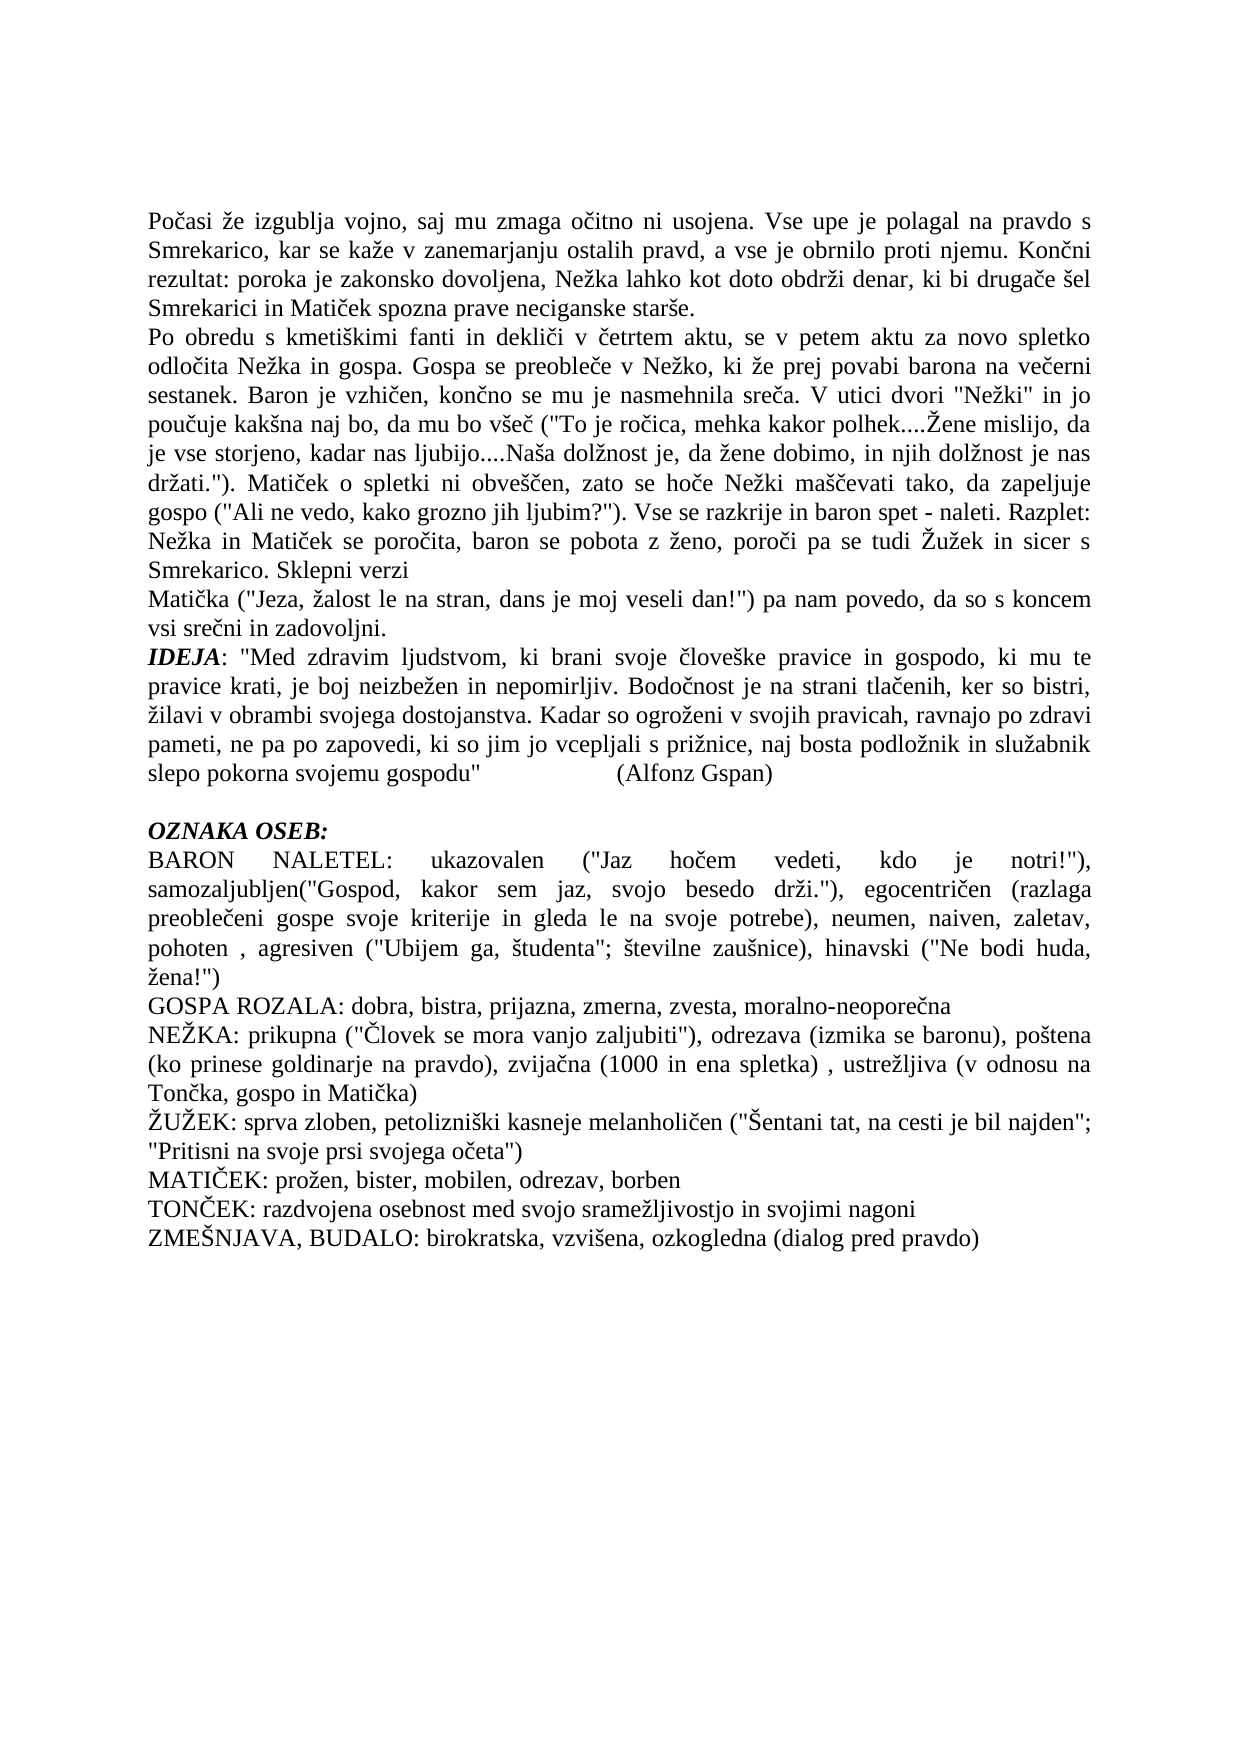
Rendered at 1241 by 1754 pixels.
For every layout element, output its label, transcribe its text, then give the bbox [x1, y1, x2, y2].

text BARON NALETEL: ukazovalen ("Jaz hočem vedeti, kdo je notri!"), samozaljubljen("Gospod, kakor sem jaz, svojo besedo drži."), egocentričen (razlaga preoblečeni gospe svoje kriterije in gleda le na svoje potrebe), neumen, naiven, zaletav, pohoten , agresiven ("Ubijem ga, študenta"; številne zaušnice), hinavski ("Ne bodi huda, žena!") [148, 845, 1092, 991]
text ŽUŽEK: sprva zloben, petolizniški kasneje melanholičen ("Šentani tat, na cesti je bil najden"; "Pritisni na svoje prsi svojega očeta") [148, 1107, 1092, 1165]
text IDEJA: "Med zdravim ljudstvom, ki brani svoje človeške pravice in gospodo, ki mu te pravice krati, je boj neizbežen in nepomirljiv. Bodočnost je na strani tlačenih, ker so bistri, žilavi v obrambi svojega dostojanstva. Kadar so ogroženi v svojih pravicah, ravnajo po zdravi pameti, ne pa po zapovedi, ki so jim jo vcepljali s prižnice, naj bosta podložnik in služabnik slepo pokorna svojemu gospodu" (Alfonz Gspan) [148, 642, 1092, 787]
text ZMEŠNJAVA, BUDALO: birokratska, vzvišena, ozkogledna (dialog pred pravdo) [148, 1223, 1092, 1252]
text MATIČEK: prožen, bister, mobilen, odrezav, borben [148, 1165, 1092, 1194]
text Po obredu s kmetiškimi fanti in dekliči v četrtem aktu, se v petem aktu za novo spletko odločita Nežka in gospa. Gospa se preobleče v Nežko, ki že prej povabi barona na večerni sestanek. Baron je vzhičen, končno se mu je nasmehnila sreča. V utici dvori "Nežki" in jo poučuje kakšna naj bo, da mu bo všeč ("To je ročica, mehka kakor polhek....Žene mislijo, da je vse storjeno, kadar nas ljubijo....Naša dolžnost je, da žene dobimo, in njih dolžnost je nas držati."). Matiček o spletki ni obveščen, zato se hoče Nežki maščevati tako, da zapeljuje gospo ("Ali ne vedo, kako grozno jih ljubim?"). Vse se razkrije in baron spet - naleti. Razplet: Nežka in Matiček se poročita, baron se pobota z ženo, poroči pa se tudi Žužek in sicer s Smrekarico. Sklepni verzi [148, 322, 1092, 584]
text NEŽKA: prikupna ("Človek se mora vanjo zaljubiti"), odrezava (izmika se baronu), poštena (ko prinese goldinarje na pravdo), zvijačna (1000 in ena spletka) , ustrežljiva (v odnosu na Tončka, gospo in Matička) [148, 1019, 1092, 1107]
text GOSPA ROZALA: dobra, bistra, prijazna, zmerna, zvesta, moralno-neoporečna [148, 991, 1092, 1019]
text OZNAKA OSEB: [148, 816, 1092, 845]
text TONČEK: razdvojena osebnost med svojo sramežljivostjo in svojimi nagoni [148, 1194, 1092, 1223]
text Počasi že izgublja vojno, saj mu zmaga očitno ni usojena. Vse upe je polagal na pravdo s Smrekarico, kar se kaže v zanemarjanju ostalih pravd, a vse je obrnilo proti njemu. Končni rezultat: poroka je zakonsko dovoljena, Nežka lahko kot doto obdrži denar, ki bi drugače šel Smrekarici in Matiček spozna prave neciganske starše. [148, 206, 1092, 322]
text Matička ("Jeza, žalost le na stran, dans je moj veseli dan!") pa nam povedo, da so s koncem vsi srečni in zadovoljni. [148, 584, 1092, 642]
